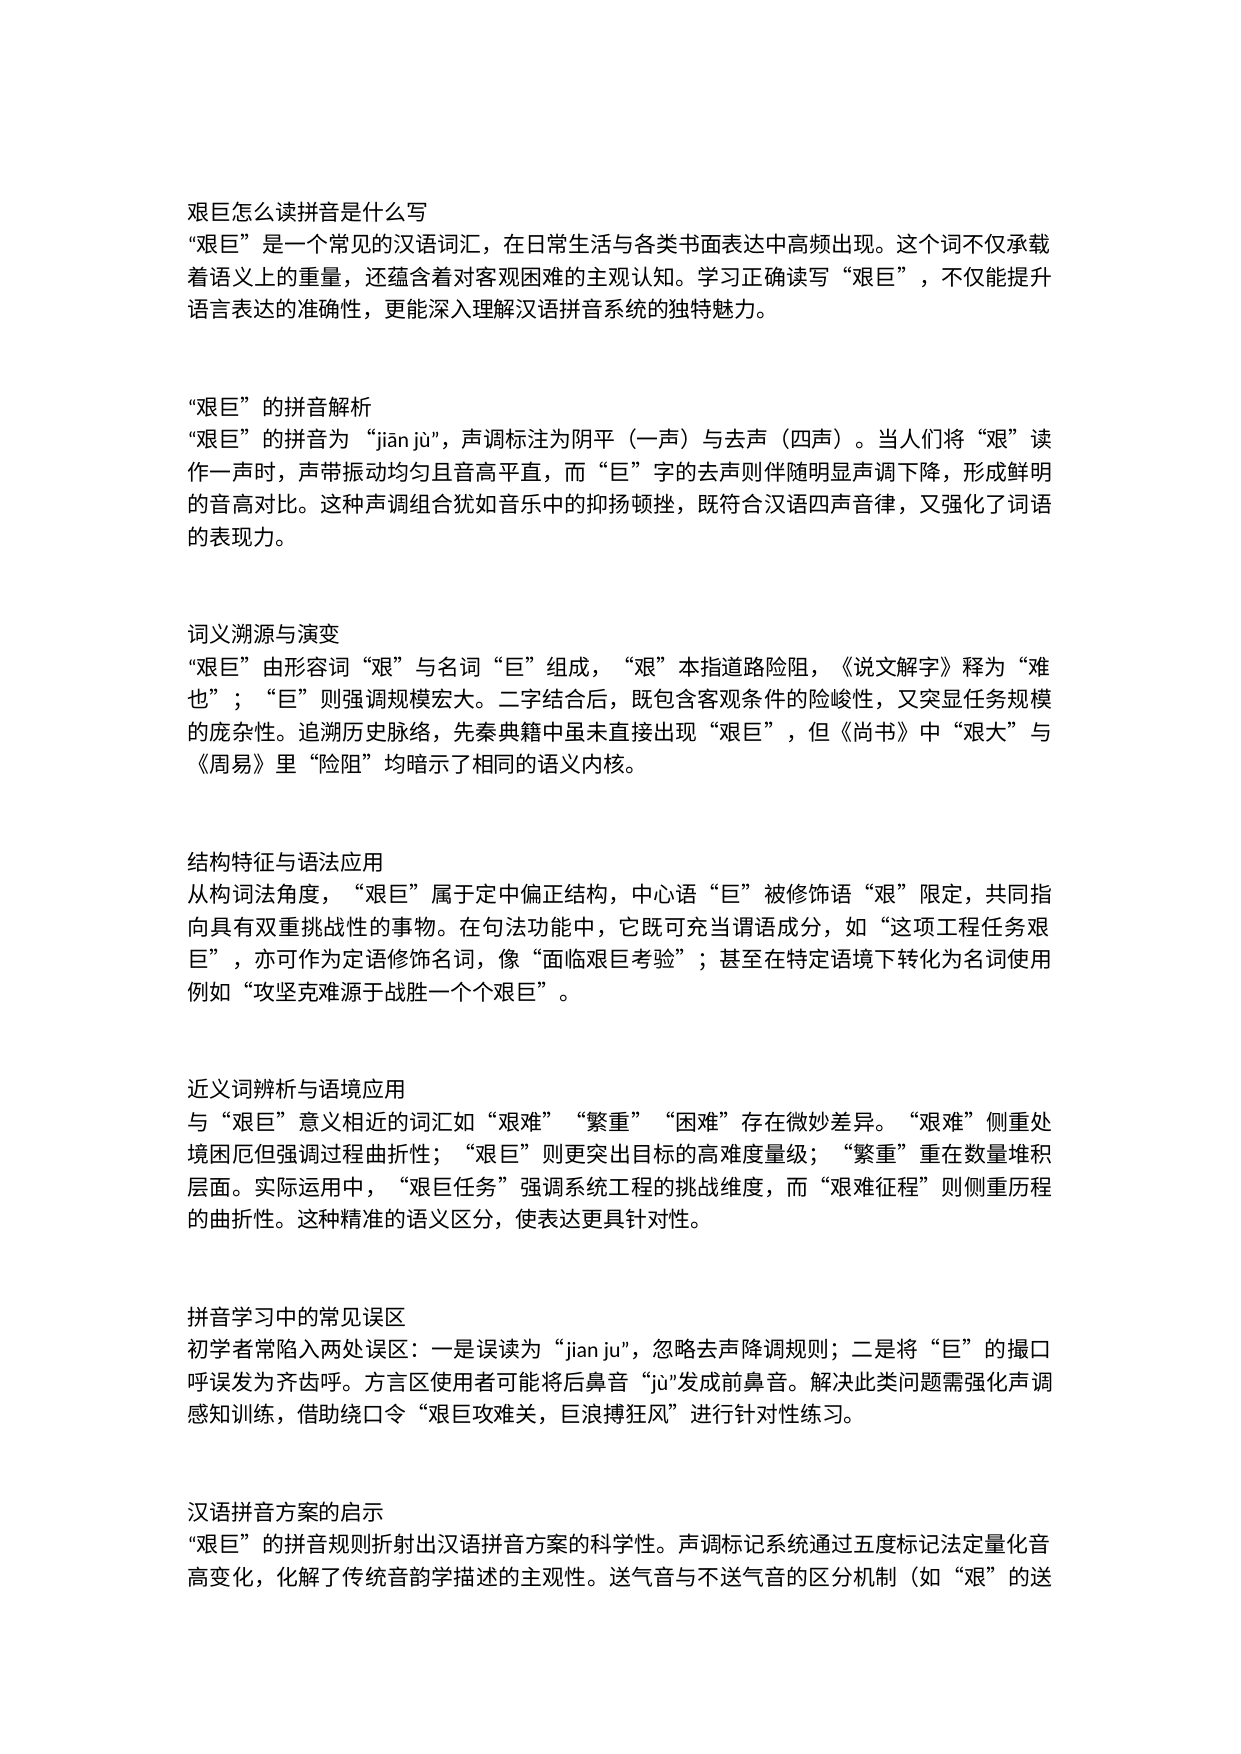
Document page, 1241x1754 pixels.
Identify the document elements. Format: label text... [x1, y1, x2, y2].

text 近义词辨析与语境应用 [187, 1072, 1053, 1104]
text “艰巨”由形容词“艰”与名词“巨”组成，“艰”本指道路险阻，《说文解字》释为“难也”；“巨”则强调规模宏大。二字结合后，既包含客观条件的险峻性，又突显任务规模的庞杂性。追溯历史脉络，先秦典籍中虽未直接出现“艰巨”，但《尚书》中“艰大”与《周易》里“险阻”均暗示了相同的语义内核。 [187, 649, 1053, 779]
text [187, 1527, 1053, 1592]
text 与“艰巨”意义相近的词汇如“艰难”“繁重”“困难”存在微妙差异。“艰难”侧重处境困厄但强调过程曲折性；“艰巨”则更突出目标的高难度量级；“繁重”重在数量堆积层面。实际运用中，“艰巨任务”强调系统工程的挑战维度，而“艰难征程”则侧重历程的曲折性。这种精准的语义区分，使表达更具针对性。 [187, 1104, 1053, 1234]
text 拼音学习中的常见误区 [187, 1299, 1053, 1332]
text 初学者常陷入两处误区：一是误读为“jian ju”，忽略去声降调规则；二是将“巨”的撮口呼误发为齐齿呼。方言区使用者可能将后鼻音“jù”发成前鼻音。解决此类问题需强化声调感知训练，借助绕口令“艰巨攻难关，巨浪搏狂风”进行针对性练习。 [187, 1332, 1053, 1429]
text 汉语拼音方案的启示 [187, 1494, 1053, 1527]
text “艰巨”的拼音为 “jiān jù”，声调标注为阴平（一声）与去声（四声）。当人们将“艰”读作一声时，声带振动均匀且音高平直，而“巨”字的去声则伴随明显声调下降，形成鲜明的音高对比。这种声调组合犹如音乐中的抑扬顿挫，既符合汉语四声音律，又强化了词语的表现力。 [187, 422, 1053, 552]
text 从构词法角度，“艰巨”属于定中偏正结构，中心语“巨”被修饰语“艰”限定，共同指向具有双重挑战性的事物。在句法功能中，它既可充当谓语成分，如“这项工程任务艰巨”，亦可作为定语修饰名词，像“面临艰巨考验”；甚至在特定语境下转化为名词使用，例如“攻坚克难源于战胜一个个艰巨”。 [187, 877, 1053, 1007]
text 艰巨怎么读拼音是什么写 [187, 194, 1053, 227]
text “艰巨”是一个常见的汉语词汇，在日常生活与各类书面表达中高频出现。这个词不仅承载着语义上的重量，还蕴含着对客观困难的主观认知。学习正确读写“艰巨”，不仅能提升语言表达的准确性，更能深入理解汉语拼音系统的独特魅力。 [187, 227, 1053, 324]
text 词义溯源与演变 [187, 617, 1053, 649]
text “艰巨”的拼音解析 [187, 389, 1053, 422]
text 结构特征与语法应用 [187, 844, 1053, 877]
